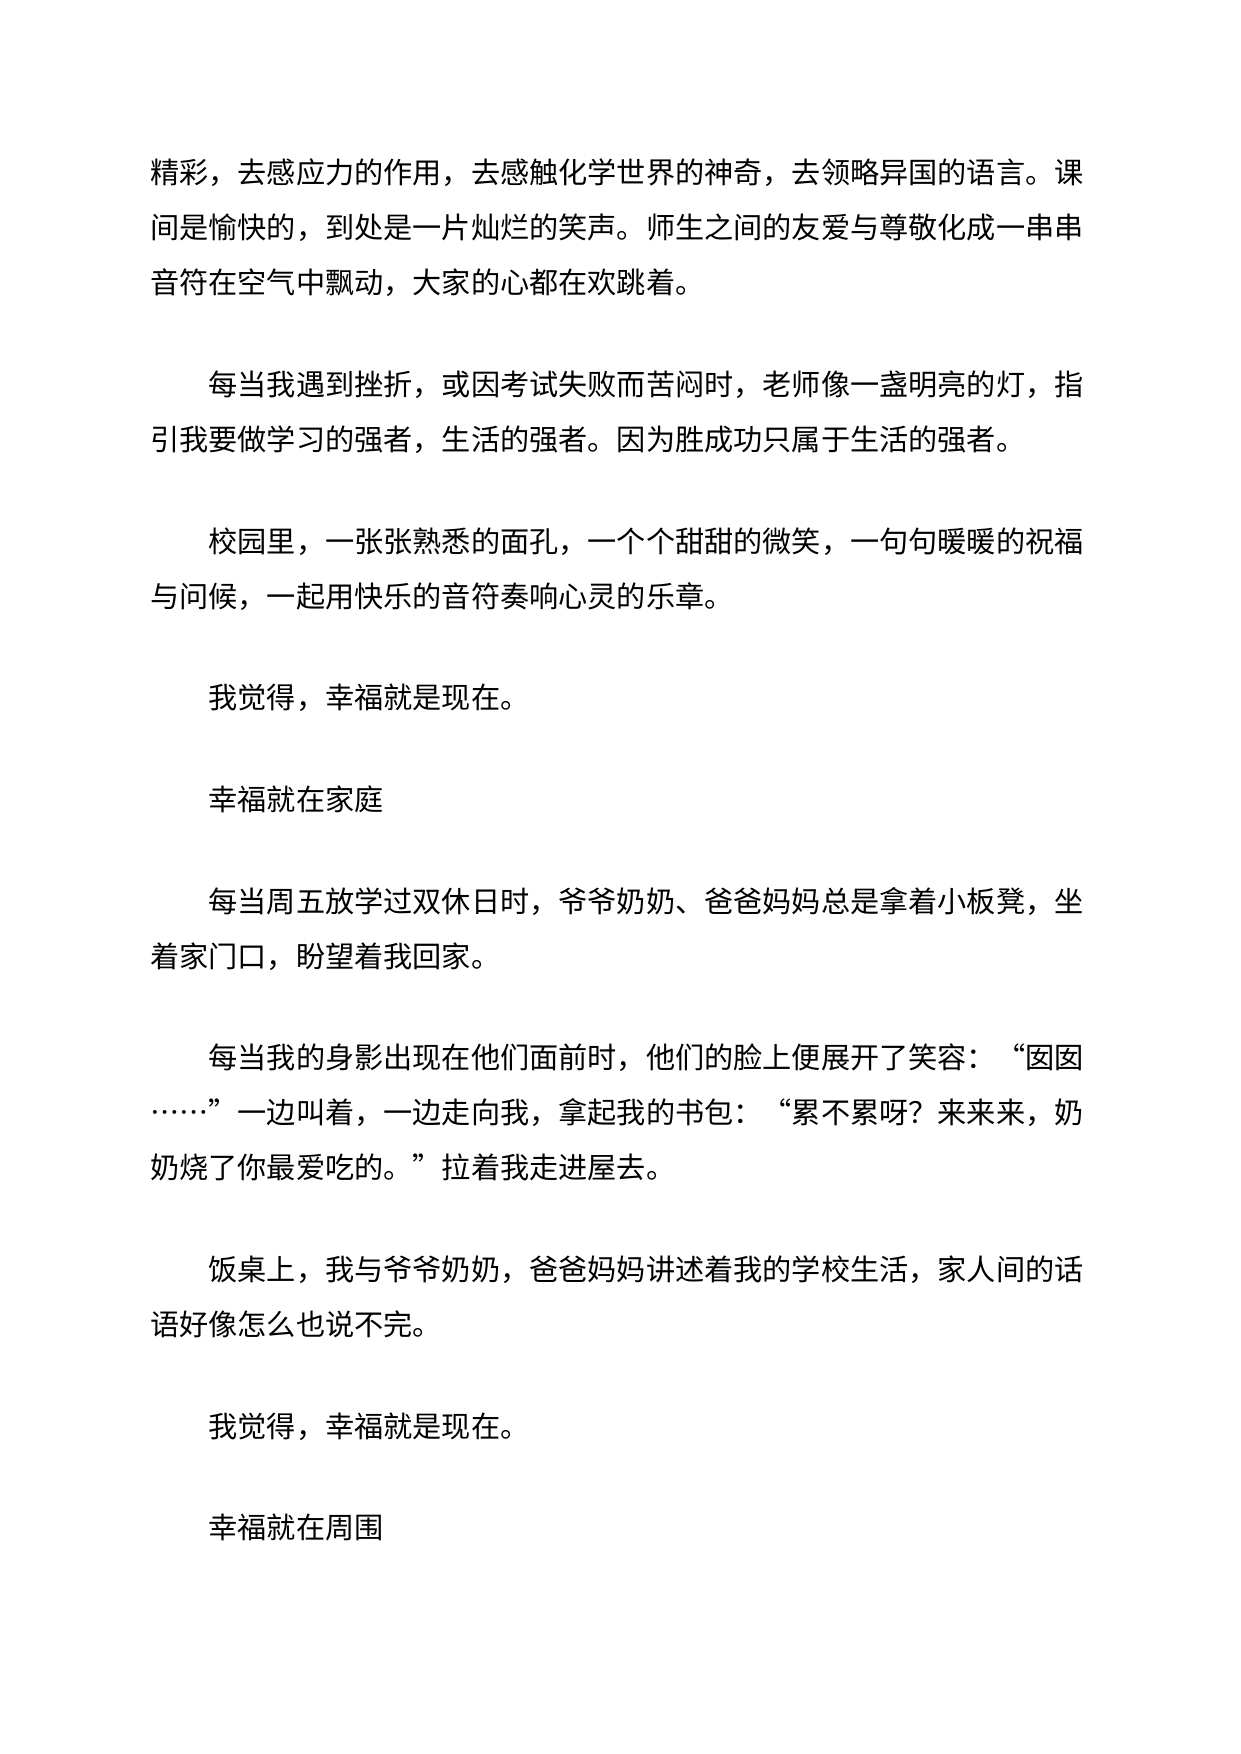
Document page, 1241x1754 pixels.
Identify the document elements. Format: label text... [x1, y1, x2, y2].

text 每当我遇到挫折，或因考试失败而苦闷时，老师像一盏明亮的灯，指引我要做学习的强者，生活的强者。因为胜成功只属于生活的强者。 [150, 362, 1090, 459]
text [150, 150, 1090, 302]
text 幸福就在家庭 [150, 777, 1090, 819]
text 校园里，一张张熟悉的面孔，一个个甜甜的微笑，一句句暖暖的祝福与问候，一起用快乐的音符奏响心灵的乐章。 [150, 518, 1090, 615]
text 幸福就在周围 [150, 1505, 1090, 1547]
text 我觉得，幸福就是现在。 [150, 1403, 1090, 1446]
text 饭桌上，我与爷爷奶奶，爸爸妈妈讲述着我的学校生活，家人间的话语好像怎么也说不完。 [150, 1247, 1090, 1344]
text 每当我的身影出现在他们面前时，他们的脸上便展开了笑容：“囡囡……”一边叫着，一边走向我，拿起我的书包：“累不累呀？来来来，奶奶烧了你最爱吃的。”拉着我走进屋去。 [150, 1035, 1090, 1187]
text 每当周五放学过双休日时，爷爷奶奶、爸爸妈妈总是拿着小板凳，坐着家门口，盼望着我回家。 [150, 878, 1090, 976]
text 我觉得，幸福就是现在。 [150, 675, 1090, 717]
